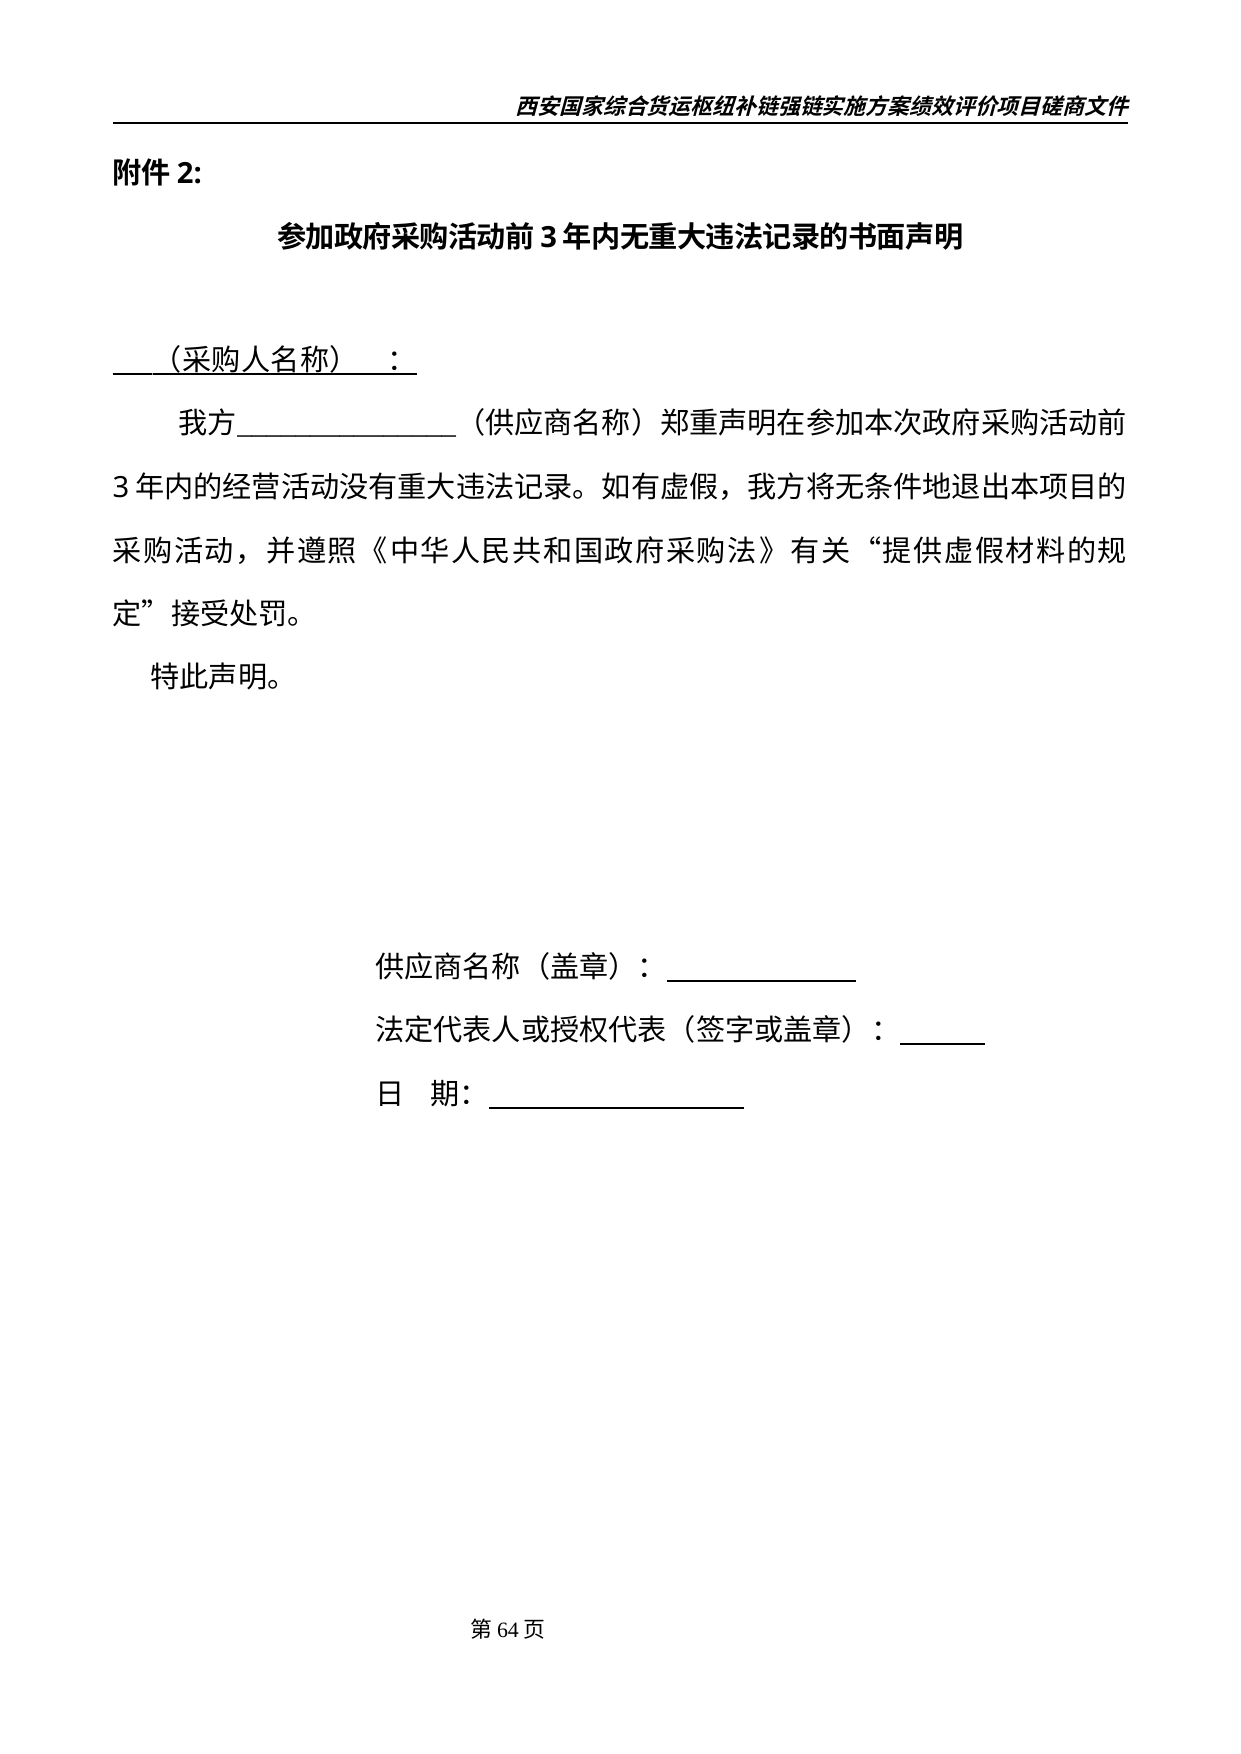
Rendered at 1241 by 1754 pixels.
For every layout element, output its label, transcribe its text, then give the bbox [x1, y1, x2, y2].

text 附件2: [112, 150, 1128, 192]
text 日 期： [112, 1070, 1128, 1113]
text 我方_______________（供应商名称）郑重声明在参加本次政府采购活动前3年内的经营活动没有重大违法记录。如有虚假，我方将无条件地退出本项目的采购活动，并遵照《中华人民共和国政府采购法》有关“提供虚假材料的规定”接受处罚。 特此声明。 [112, 400, 1128, 696]
text 参加政府采购活动前3年内无重大违法记录的书面声明 [112, 213, 1128, 256]
text 供应商名称（盖章）： [112, 943, 1128, 986]
text （采购人名称） ： [112, 337, 1128, 379]
text 法定代表人或授权代表（签字或盖章）： [112, 1007, 1128, 1049]
